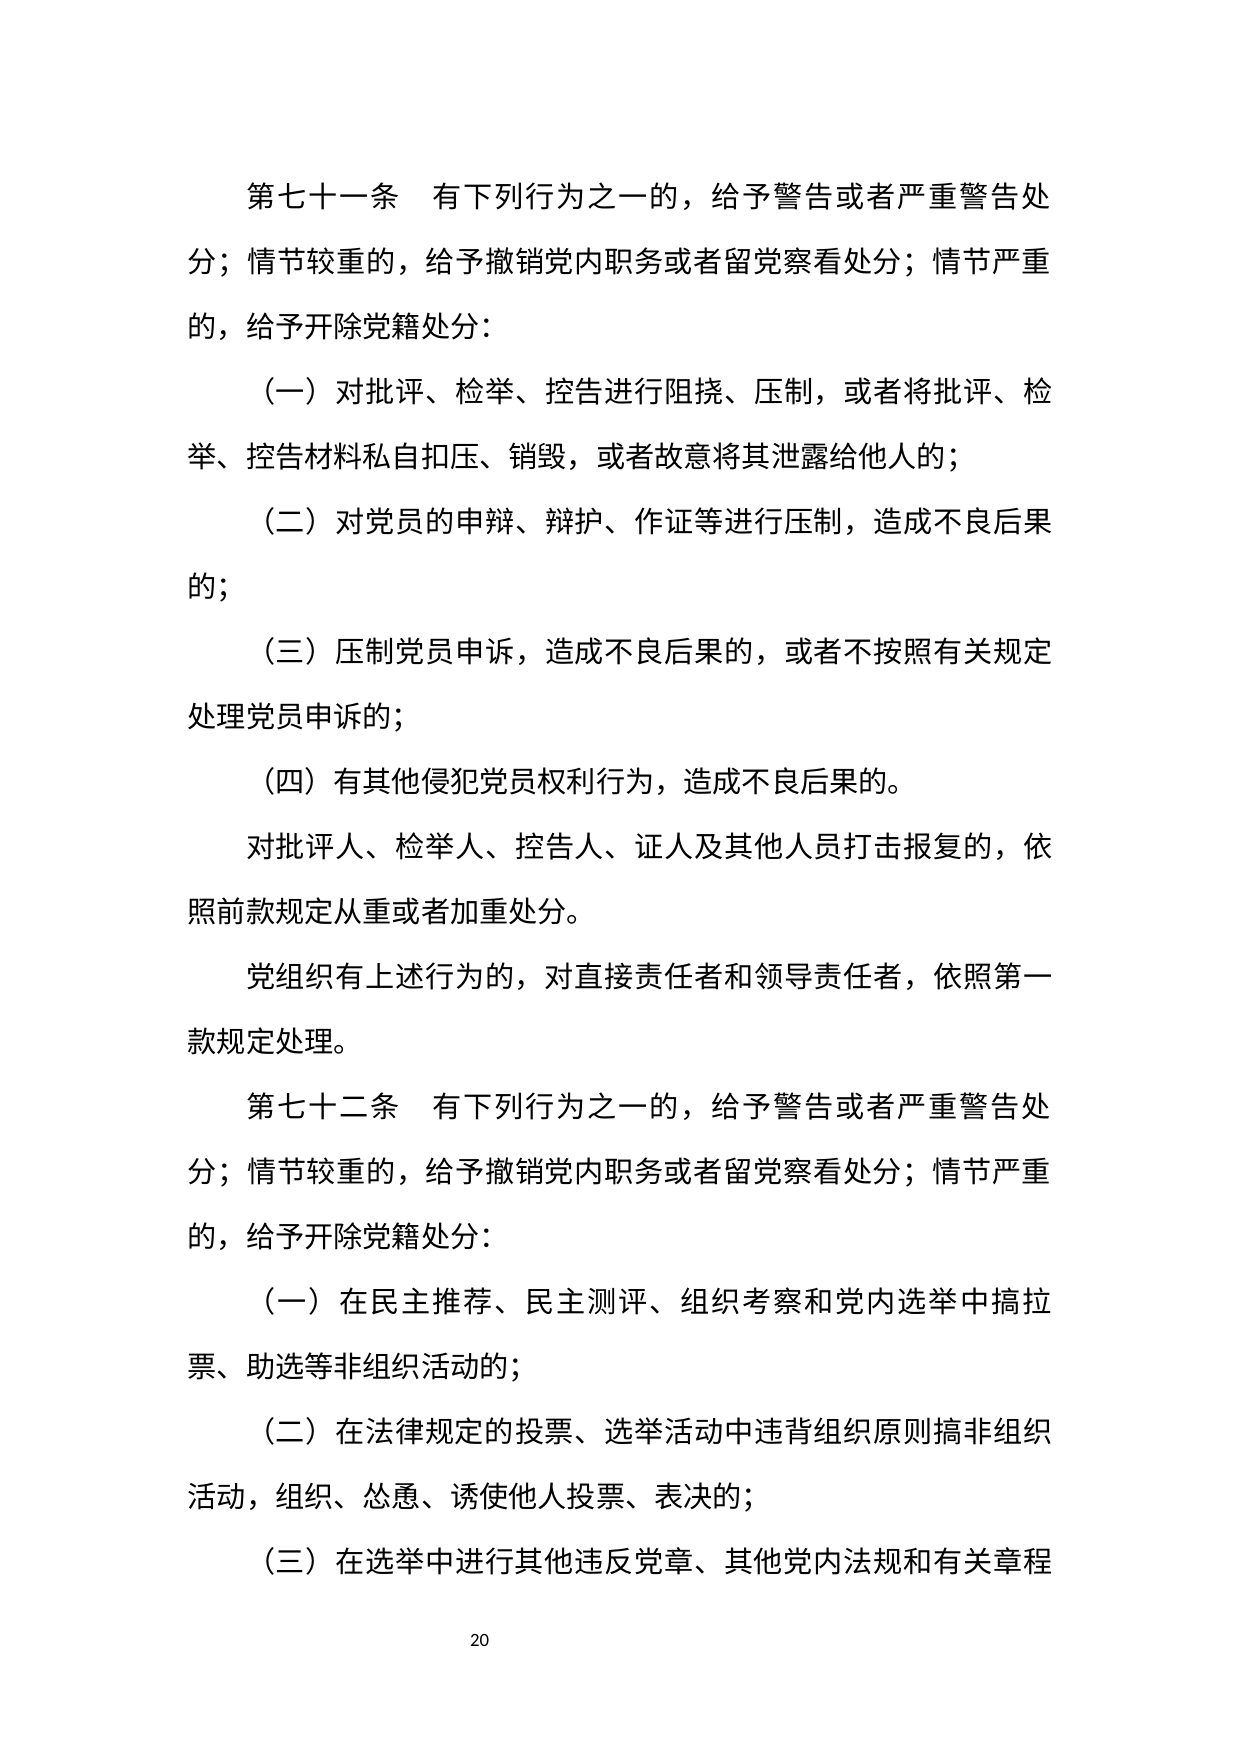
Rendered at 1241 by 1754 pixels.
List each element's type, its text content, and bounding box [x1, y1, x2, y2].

text 第七十二条 有下列行为之一的，给予警告或者严重警告处分；情节较重的，给予撤销党内职务或者留党察看处分；情节严重的，给予开除党籍处分： [187, 1072, 1053, 1267]
text （一）对批评、检举、控告进行阻挠、压制，或者将批评、检举、控告材料私自扣压、销毁，或者故意将其泄露给他人的； [187, 357, 1053, 487]
text （一）在民主推荐、民主测评、组织考察和党内选举中搞拉票、助选等非组织活动的； [187, 1267, 1053, 1397]
text 对批评人、检举人、控告人、证人及其他人员打击报复的，依照前款规定从重或者加重处分。 [187, 812, 1053, 942]
text （三）压制党员申诉，造成不良后果的，或者不按照有关规定处理党员申诉的； [187, 617, 1053, 747]
text 第七十一条 有下列行为之一的，给予警告或者严重警告处分；情节较重的，给予撤销党内职务或者留党察看处分；情节严重的，给予开除党籍处分： [187, 162, 1053, 357]
text （二）对党员的申辩、辩护、作证等进行压制，造成不良后果的； [187, 487, 1053, 617]
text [187, 1527, 1053, 1592]
text 党组织有上述行为的，对直接责任者和领导责任者，依照第一款规定处理。 [187, 942, 1053, 1072]
text （四）有其他侵犯党员权利行为，造成不良后果的。 [187, 747, 1053, 812]
text （二）在法律规定的投票、选举活动中违背组织原则搞非组织活动，组织、怂恿、诱使他人投票、表决的； [187, 1397, 1053, 1527]
